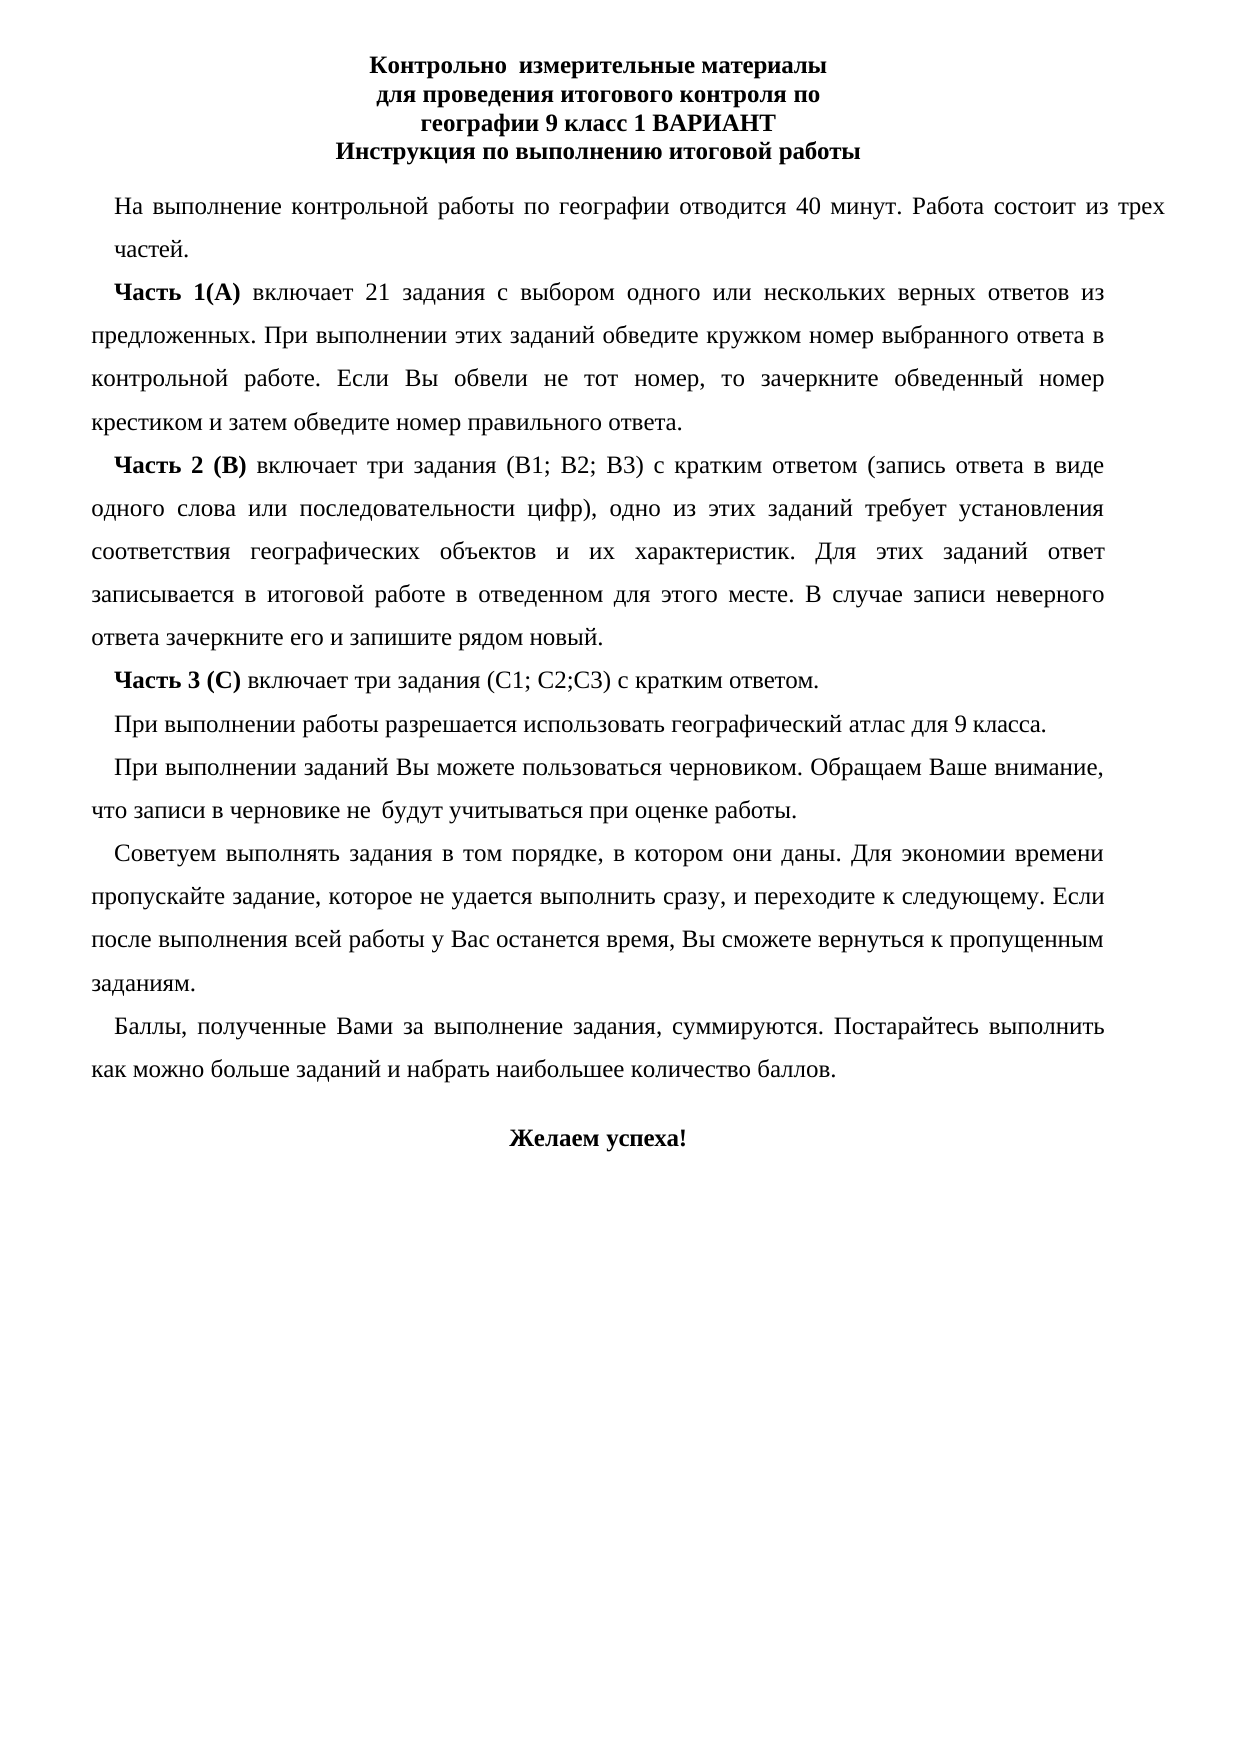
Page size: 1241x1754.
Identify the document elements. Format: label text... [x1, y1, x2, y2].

text Часть 1(А) включает 21 задания с выбором одного или нескольких верных ответов из предложенных. При выполнении этих заданий обведите кружком номер выбранного ответа в контрольной работе. Если Вы обвели не тот номер, то зачеркните обведенный номер крестиком и затем обведите номер правильного ответа. [91, 277, 1105, 435]
text Советуем выполнять задания в том порядке, в котором они даны. Для экономии времени пропускайте задание, которое не удается выполнить сразу, и переходите к следующему. Если после выполнения всей работы у Вас останется время, Вы сможете вернуться к пропущенным заданиям. [91, 838, 1106, 996]
text Баллы, полученные Вами за выполнение задания, суммируются. Постарайтесь выполнить как можно больше заданий и набрать наибольшее количество баллов. [91, 1011, 1105, 1083]
text Желаем успеха! [334, 1123, 863, 1152]
text Часть 3 (С) включает три задания (С1; С2;С3) с кратким ответом. [114, 666, 1165, 694]
text При выполнении заданий Вы можете пользоваться черновиком. Обращаем Ваше внимание, что записи в черновике не будут учитываться при оценке работы. [91, 752, 1105, 824]
text На выполнение контрольной работы по географии отводится 40 минут. Работа состоит из трех частей. [114, 191, 1165, 263]
text Инструкция по выполнению итоговой работы [333, 136, 863, 165]
text Контрольно измерительные материалы [333, 53, 863, 79]
text При выполнении работы разрешается использовать географический атлас для 9 класса. [114, 709, 1165, 738]
text для проведения итогового контроля по географии 9 класс 1 ВАРИАНТ [333, 79, 863, 136]
text Часть 2 (В) включает три задания (В1; В2; В3) с кратким ответом (запись ответа в виде одного слова или последовательности цифр), одно из этих заданий требует установления соответствия географических объектов и их характеристик. Для этих заданий ответ записывается в итоговой работе в отведенном для этого месте. В случае записи неверного ответа зачеркните его и запишите рядом новый. [91, 450, 1105, 651]
